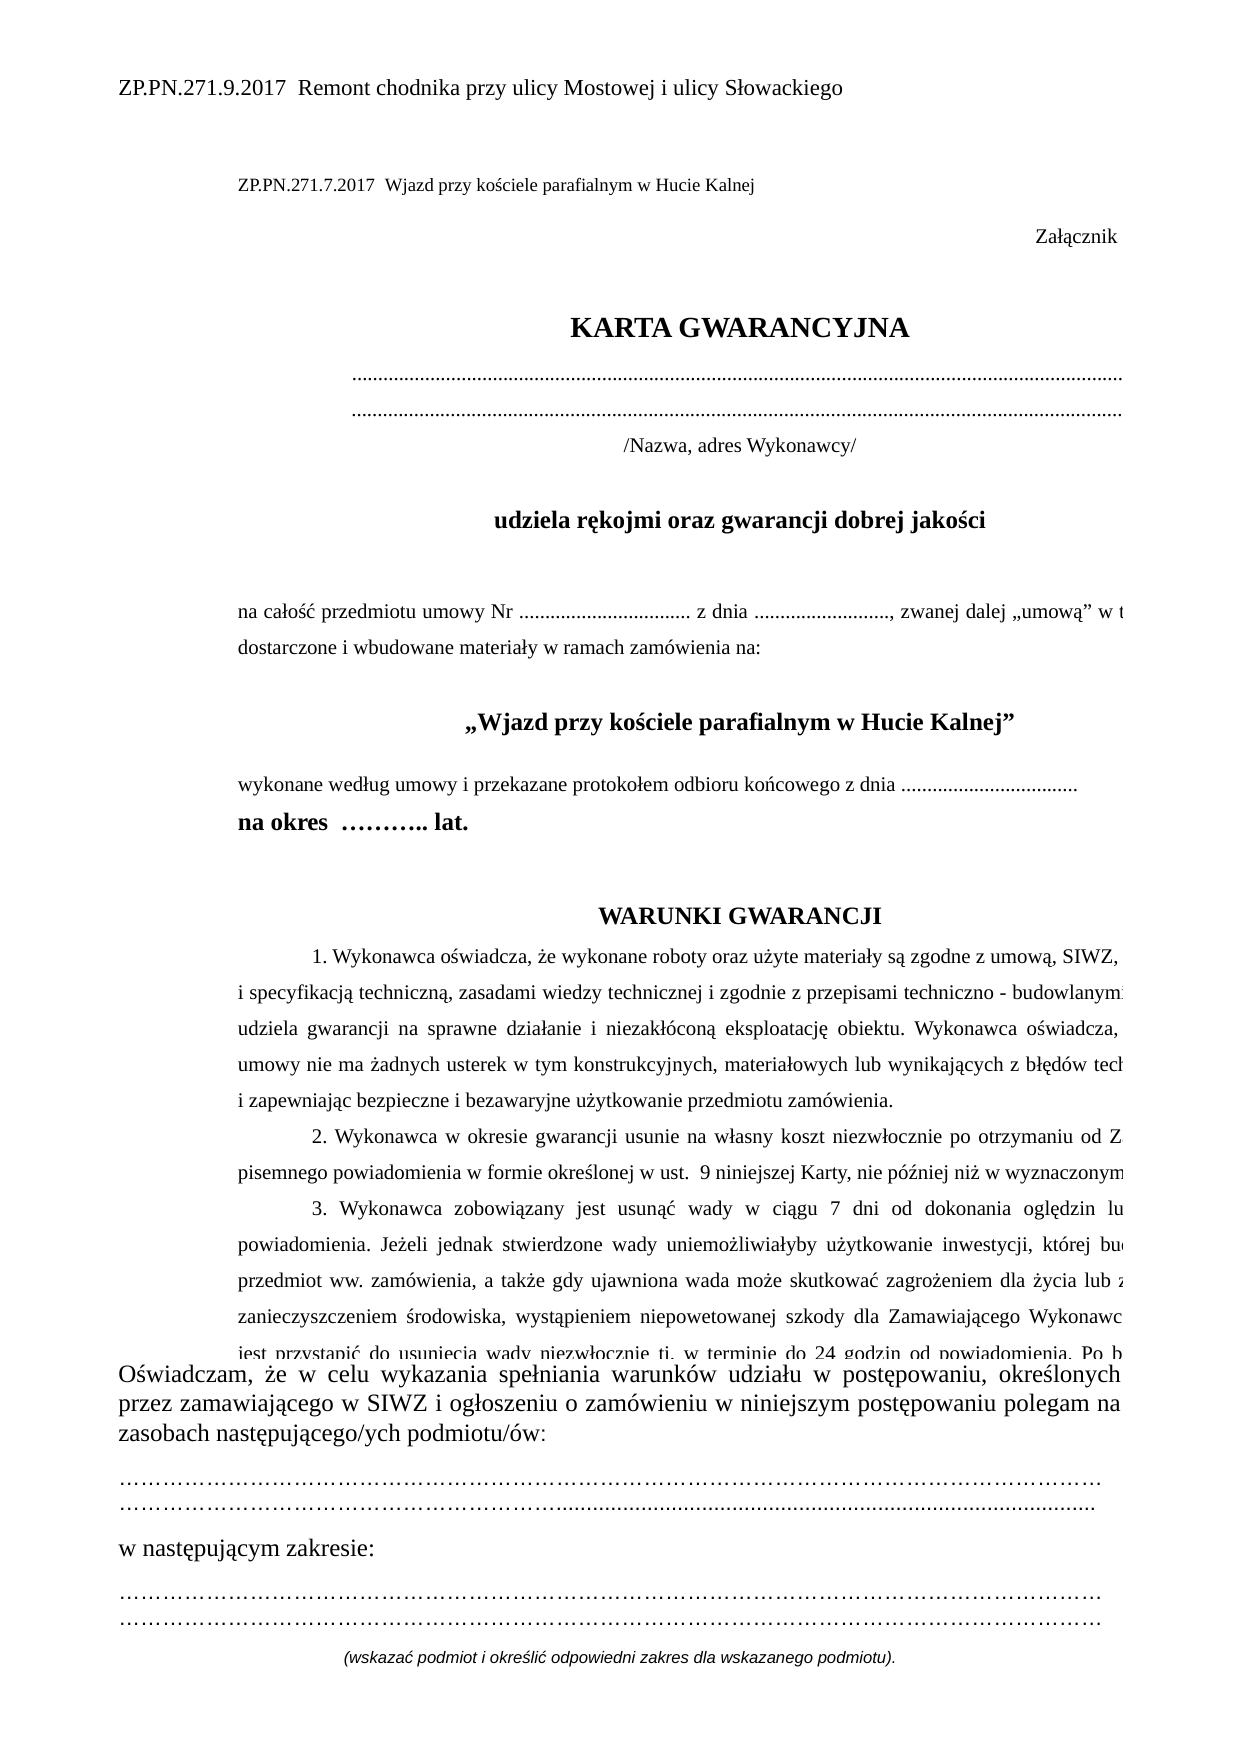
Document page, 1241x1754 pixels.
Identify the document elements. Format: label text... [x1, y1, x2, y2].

text ……………………………………………………………………………………………………………………………………………………………………………………………………………………………………………… [118, 1579, 1122, 1630]
text w następującym zakresie: [118, 1533, 1122, 1562]
text Oświadczam, że w celu wykazania spełniania warunków udziału w postępowaniu, określonych przez zamawiającego w SIWZ i ogłoszeniu o zamówieniu w niniejszym postępowaniu polegam na zasobach następującego/ych podmiotu/ów: [118, 1359, 1122, 1447]
text ……………………………………………………………………………………………………………………………………………………………………………......................................................................................... [118, 1464, 1122, 1516]
text (wskazać podmiot i określić odpowiedni zakres dla wskazanego podmiotu). [118, 1648, 1122, 1667]
